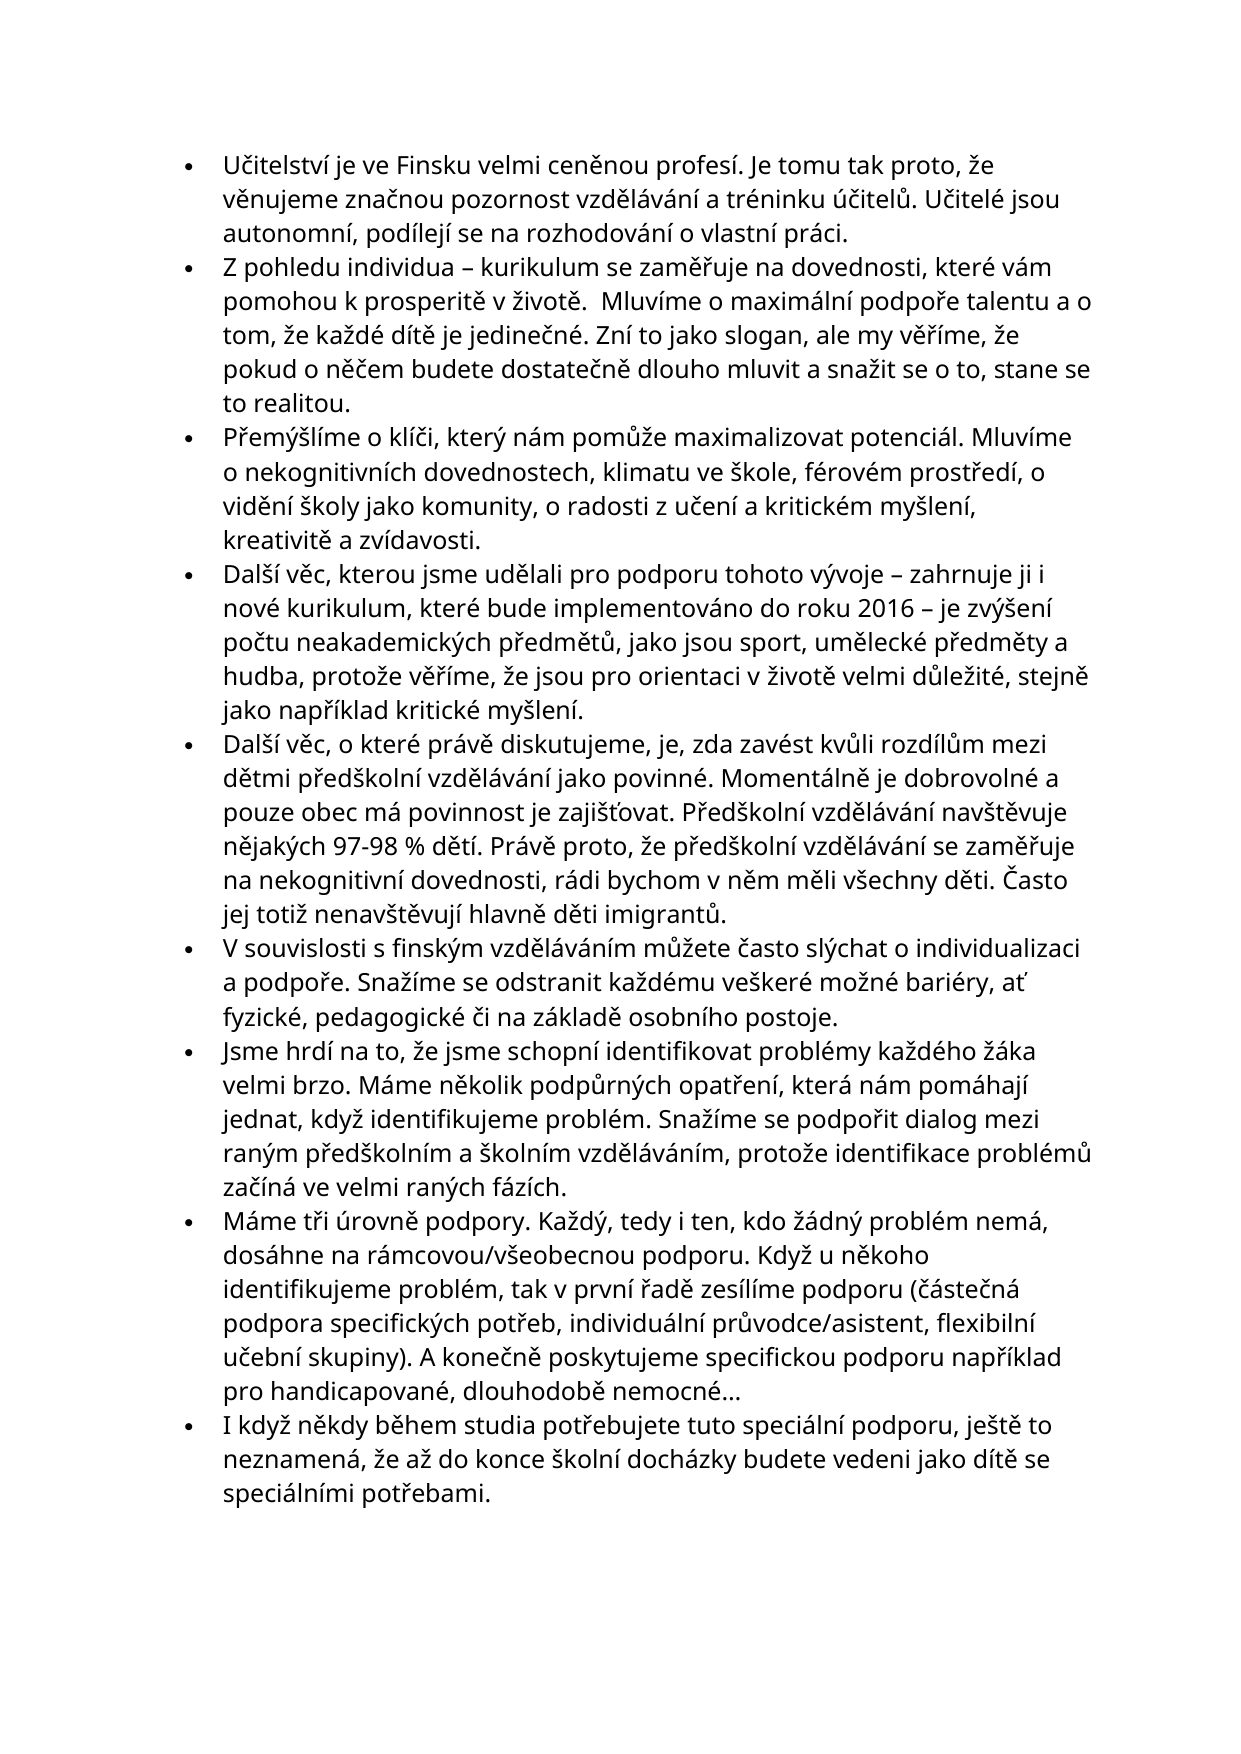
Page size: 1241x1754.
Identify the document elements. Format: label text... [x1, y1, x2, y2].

list Máme tři úrovně podpory. Každý, tedy i ten, kdo žádný problém nemá, dosáhne na rámcovou/všeobecnou podporu. Když u někoho identifikujeme problém, tak v první řadě zesílíme podporu (částečná podpora specifických potřeb, individuální průvodce/asistent, flexibilní učební skupiny). A konečně poskytujeme specifickou podporu například pro handicapované, dlouhodobě nemocné… [185, 1203, 1093, 1408]
list I když někdy během studia potřebujete tuto speciální podporu, ještě to neznamená, že až do konce školní docházky budete vedeni jako dítě se speciálními potřebami. [185, 1408, 1093, 1510]
list Další věc, kterou jsme udělali pro podporu tohoto vývoje – zahrnuje ji i nové kurikulum, které bude implementováno do roku 2016 – je zvýšení počtu neakademických předmětů, jako jsou sport, umělecké předměty a hudba, protože věříme, že jsou pro orientaci v životě velmi důležité, stejně jako například kritické myšlení. [185, 556, 1093, 727]
list Učitelství je ve Finsku velmi ceněnou profesí. Je tomu tak proto, že věnujeme značnou pozornost vzdělávání a tréninku účitelů. Učitelé jsou autonomní, podílejí se na rozhodování o vlastní práci. [185, 148, 1093, 250]
list Přemýšlíme o klíči, který nám pomůže maximalizovat potenciál. Mluvíme o nekognitivních dovednostech, klimatu ve škole, férovém prostředí, o vidění školy jako komunity, o radosti z učení a kritickém myšlení, kreativitě a zvídavosti. [185, 420, 1093, 556]
list V souvislosti s finským vzděláváním můžete často slýchat o individualizaci a podpoře. Snažíme se odstranit každému veškeré možné bariéry, ať fyzické, pedagogické či na základě osobního postoje. [185, 931, 1093, 1033]
list Z pohledu individua – kurikulum se zaměřuje na dovednosti, které vám pomohou k prosperitě v životě. Mluvíme o maximální podpoře talentu a o tom, že každé dítě je jedinečné. Zní to jako slogan, ale my věříme, že pokud o něčem budete dostatečně dlouho mluvit a snažit se o to, stane se to realitou. [185, 250, 1093, 420]
list Další věc, o které právě diskutujeme, je, zda zavést kvůli rozdílům mezi dětmi předškolní vzdělávání jako povinné. Momentálně je dobrovolné a pouze obec má povinnost je zajišťovat. Předškolní vzdělávání navštěvuje nějakých 97-98 % dětí. Právě proto, že předškolní vzdělávání se zaměřuje na nekognitivní dovednosti, rádi bychom v něm měli všechny děti. Často jej totiž nenavštěvují hlavně děti imigrantů. [185, 727, 1093, 931]
list Jsme hrdí na to, že jsme schopní identifikovat problémy každého žáka velmi brzo. Máme několik podpůrných opatření, která nám pomáhají jednat, když identifikujeme problém. Snažíme se podpořit dialog mezi raným předškolním a školním vzděláváním, protože identifikace problémů začíná ve velmi raných fázích. [185, 1033, 1093, 1203]
